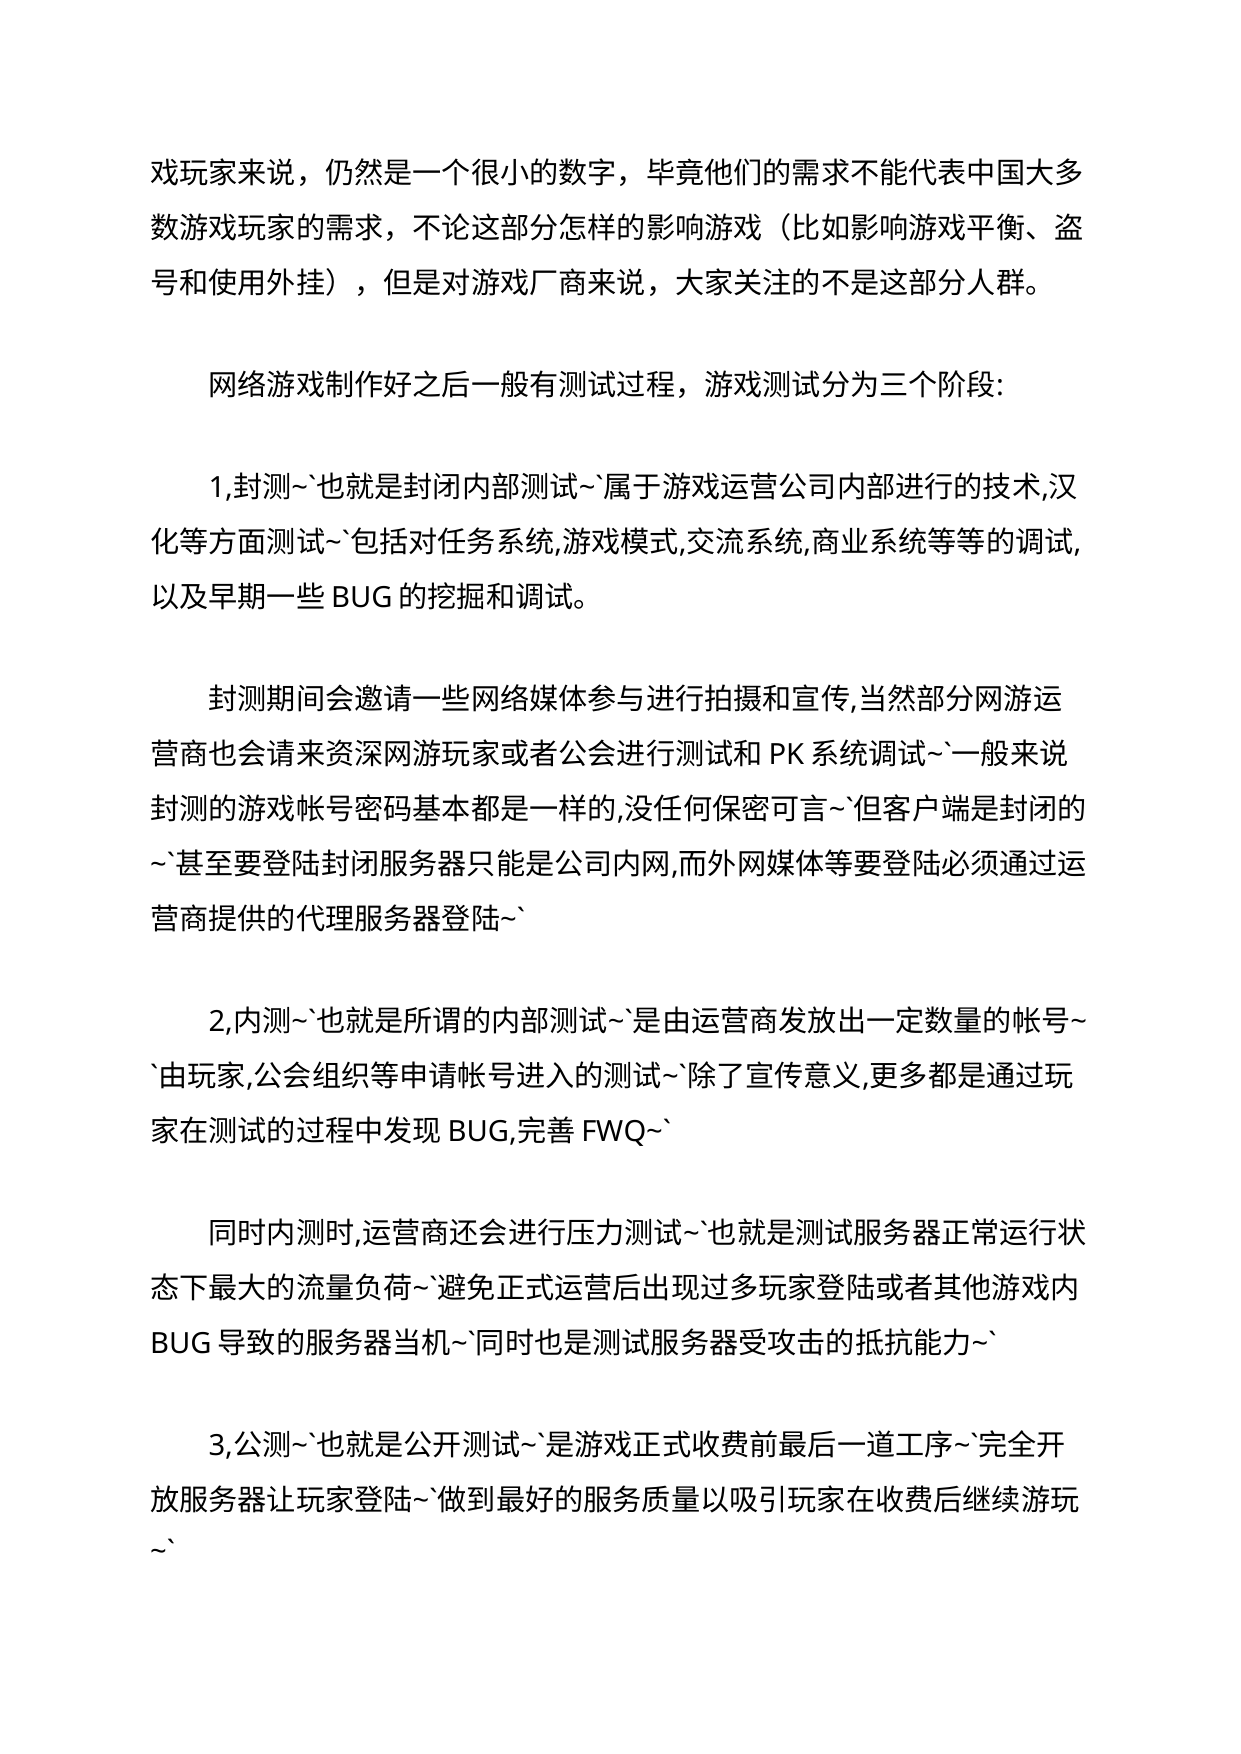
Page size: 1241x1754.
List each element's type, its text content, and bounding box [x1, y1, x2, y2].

text 网络游戏制作好之后一般有测试过程，游戏测试分为三个阶段: [150, 362, 1090, 404]
text 封测期间会邀请一些网络媒体参与进行拍摄和宣传,当然部分网游运营商也会请来资深网游玩家或者公会进行测试和PK系统调试~`一般来说封测的游戏帐号密码基本都是一样的,没任何保密可言~`但客户端是封闭的~`甚至要登陆封闭服务器只能是公司内网,而外网媒体等要登陆必须通过运营商提供的代理服务器登陆~` [150, 676, 1090, 938]
text 同时内测时,运营商还会进行压力测试~`也就是测试服务器正常运行状态下最大的流量负荷~`避免正式运营后出现过多玩家登陆或者其他游戏内BUG导致的服务器当机~`同时也是测试服务器受攻击的抵抗能力~` [150, 1209, 1090, 1362]
text 3,公测~`也就是公开测试~`是游戏正式收费前最后一道工序~`完全开放服务器让玩家登陆~`做到最好的服务质量以吸引玩家在收费后继续游玩~` [150, 1421, 1090, 1570]
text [150, 150, 1090, 302]
text 1,封测~`也就是封闭内部测试~`属于游戏运营公司内部进行的技术,汉化等方面测试~`包括对任务系统,游戏模式,交流系统,商业系统等等的调试,以及早期一些BUG的挖掘和调试。 [150, 463, 1090, 616]
text 2,内测~`也就是所谓的内部测试~`是由运营商发放出一定数量的帐号~`由玩家,公会组织等申请帐号进入的测试~`除了宣传意义,更多都是通过玩家在测试的过程中发现BUG,完善FWQ~` [150, 997, 1090, 1150]
